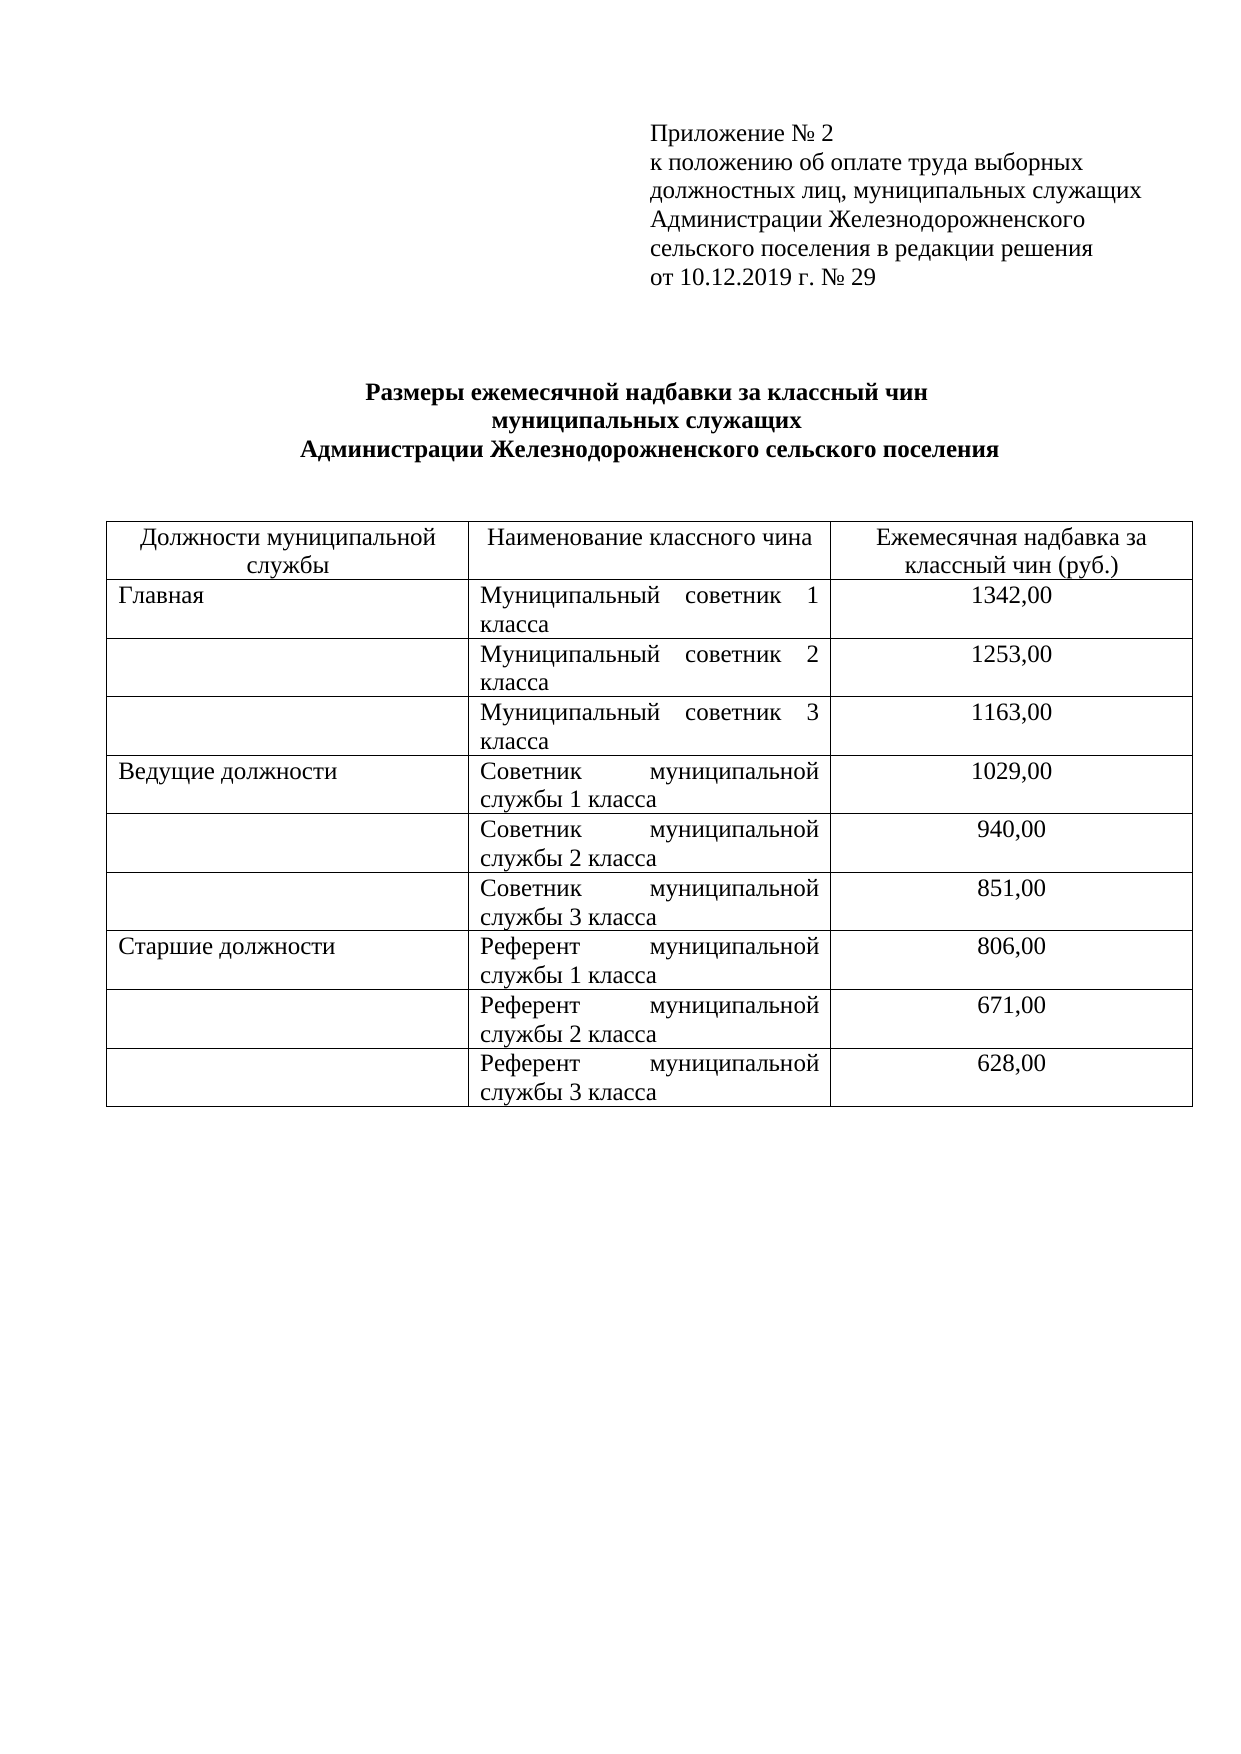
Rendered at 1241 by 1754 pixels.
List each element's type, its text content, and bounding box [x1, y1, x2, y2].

table_cell 671,00 [831, 990, 1192, 1047]
table_cell Референт муниципальной службы 3 класса [469, 1049, 830, 1106]
table_cell [107, 814, 468, 872]
table_cell 1029,00 [831, 756, 1192, 813]
table_cell Муниципальный советник 2 класса [469, 639, 830, 696]
table_cell 1163,00 [831, 697, 1192, 755]
table_cell Ведущие должности [107, 756, 468, 813]
table_cell 940,00 [831, 814, 1192, 872]
text Размеры ежемесячной надбавки за классный чин муниципальных служащих Администрации Железнодорожненского сельского поселения [118, 319, 1181, 463]
table_cell Муниципальный советник 3 класса [469, 697, 830, 755]
table_cell 1342,00 [831, 580, 1192, 638]
table_cell Советник муниципальной службы 3 класса [469, 873, 830, 930]
table_cell [107, 697, 468, 755]
table_cell 1253,00 [831, 639, 1192, 696]
table_cell Главная [107, 580, 468, 638]
table_cell [107, 873, 468, 930]
table_cell Советник муниципальной службы 1 класса [469, 756, 830, 813]
table_header Наименование классного чина [469, 522, 830, 579]
table_cell Старшие должности [107, 931, 468, 989]
table_cell 806,00 [831, 931, 1192, 989]
table_cell [107, 1049, 468, 1106]
text Приложение № 2 к положению об оплате труда выборных должностных лиц, муниципальных служащих Администрации Железнодорожненского сельского поселения в редакции решения [840, 118, 1181, 262]
table_cell 851,00 [831, 873, 1192, 930]
table_cell [107, 990, 468, 1047]
table_cell Советник муниципальной службы 2 класса [469, 814, 830, 872]
table_header Должности муниципальной службы [107, 522, 468, 579]
table_cell 628,00 [831, 1049, 1192, 1106]
table_cell [107, 639, 468, 696]
text от 10.12.2019 г. № 29 [650, 262, 1181, 291]
table_cell Референт муниципальной службы 1 класса [469, 931, 830, 989]
table_cell Референт муниципальной службы 2 класса [469, 990, 830, 1047]
table_cell Муниципальный советник 1 класса [469, 580, 830, 638]
table_header Ежемесячная надбавка за классный чин (руб.) [831, 522, 1192, 579]
